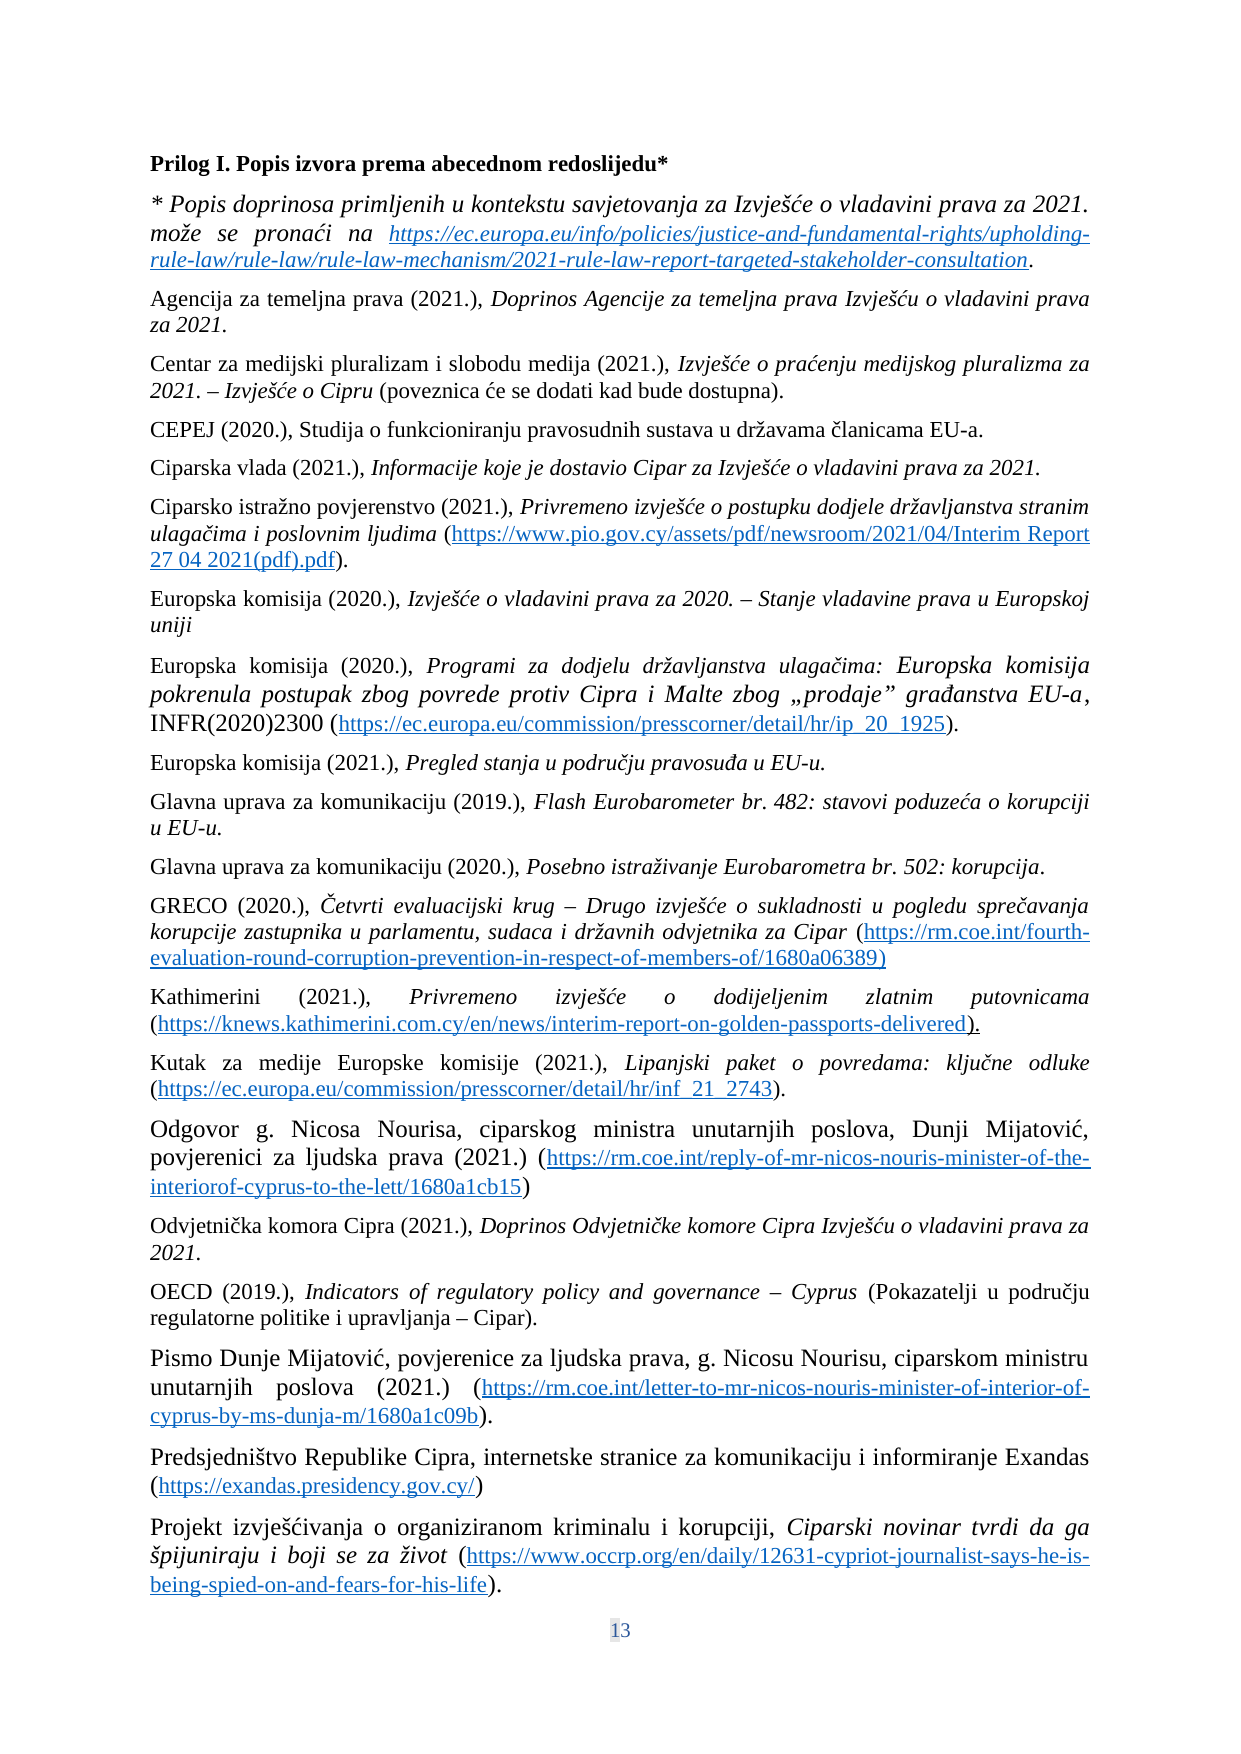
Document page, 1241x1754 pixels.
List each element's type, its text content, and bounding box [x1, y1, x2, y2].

text Ciparsko istražno povjerenstvo (2021.), Privremeno izvješće o postupku dodjele državljanstva stranim ulagačima i poslovnim ljudima (https://www.pio.gov.cy/assets/pdf/newsroom/2021/04/Interim Report 27 04 2021(pdf).pdf). [150, 493, 1090, 572]
text Europska komisija (2021.), Pregled stanja u području pravosuđa u EU-u. [150, 749, 1090, 775]
text Pismo Dunje Mijatović, povjerenice za ljudska prava, g. Nicosu Nourisu, ciparskom ministru unutarnjih poslova (2021.) (https://rm.coe.int/letter-to-mr-nicos-nouris-minister-of-interior-of-cyprus-by-ms-dunja-m/1680a1c09b). [150, 1343, 1090, 1429]
text Kutak za medije Europske komisije (2021.), Lipanjski paket o povredama: ključne odluke (https://ec.europa.eu/commission/presscorner/detail/hr/inf_21_2743). [150, 1048, 1090, 1101]
text Odvjetnička komora Cipra (2021.), Doprinos Odvjetničke komore Cipra Izvješću o vladavini prava za 2021. [150, 1212, 1090, 1265]
text Centar za medijski pluralizam i slobodu medija (2021.), Izvješće o praćenju medijskog pluralizma za 2021. – Izvješće o Cipru (poveznica će se dodati kad bude dostupna). [150, 350, 1090, 403]
text Agencija za temeljna prava (2021.), Doprinos Agencije za temeljna prava Izvješću o vladavini prava za 2021. [150, 285, 1090, 338]
text Glavna uprava za komunikaciju (2019.), Flash Eurobarometer br. 482: stavovi poduzeća o korupciji u EU-u. [150, 788, 1090, 840]
text Prilog I. Popis izvora prema abecednom redoslijedu* [150, 150, 1090, 176]
text Projekt izvješćivanja o organiziranom kriminalu i korupciji, Ciparski novinar tvrdi da ga špijuniraju i boji se za život (https://www.occrp.org/en/daily/12631-cypriot-journalist-says-he-is-being-spied-on-and-fears-for-his-life). [150, 1512, 1090, 1598]
text CEPEJ (2020.), Studija o funkcioniranju pravosudnih sustava u državama članicama EU-a. [150, 416, 1090, 442]
text * Popis doprinosa primljenih u kontekstu savjetovanja za Izvješće o vladavini prava za 2021. može se pronaći na https://ec.europa.eu/info/policies/justice-and-fundamental-rights/upholding-rule-law/rule-law/rule-law-mechanism/2021-rule-law-report-targeted-stakeholder-consultation. [150, 189, 1090, 273]
text Kathimerini (2021.), Privremeno izvješće o dodijeljenim zlatnim putovnicama (https://knews.kathimerini.com.cy/en/news/interim-report-on-golden-passports-delivered). [150, 983, 1090, 1036]
text Predsjedništvo Republike Cipra, internetske stranice za komunikaciju i informiranje Exandas (https://exandas.presidency.gov.cy/) [150, 1442, 1090, 1499]
text Europska komisija (2020.), Izvješće o vladavini prava za 2020. – Stanje vladavine prava u Europskoj uniji [150, 585, 1090, 638]
text Europska komisija (2020.), Programi za dodjelu državljanstva ulagačima: Europska komisija pokrenula postupak zbog povrede protiv Cipra i Malte zbog „prodaje” građanstva EU-a, INFR(2020)2300 (https://ec.europa.eu/commission/presscorner/detail/hr/ip_20_1925). [150, 650, 1090, 736]
text Glavna uprava za komunikaciju (2020.), Posebno istraživanje Eurobarometra br. 502: korupcija. [150, 853, 1090, 879]
text Odgovor g. Nicosa Nourisa, ciparskog ministra unutarnjih poslova, Dunji Mijatović, povjerenici za ljudska prava (2021.) (https://rm.coe.int/reply-of-mr-nicos-nouris-minister-of-the-interiorof-cyprus-to-the-lett/1680a1cb15) [150, 1114, 1090, 1200]
text OECD (2019.), Indicators of regulatory policy and governance – Cyprus (Pokazatelji u području regulatorne politike i upravljanja – Cipar). [150, 1278, 1090, 1330]
text GRECO (2020.), Četvrti evaluacijski krug – Drugo izvješće o sukladnosti u pogledu sprečavanja korupcije zastupnika u parlamentu, sudaca i državnih odvjetnika za Cipar (https://rm.coe.int/fourth-evaluation-round-corruption-prevention-in-respect-of-members-of/1680a06389) [150, 892, 1090, 971]
text Ciparska vlada (2021.), Informacije koje je dostavio Cipar za Izvješće o vladavini prava za 2021. [150, 454, 1090, 481]
